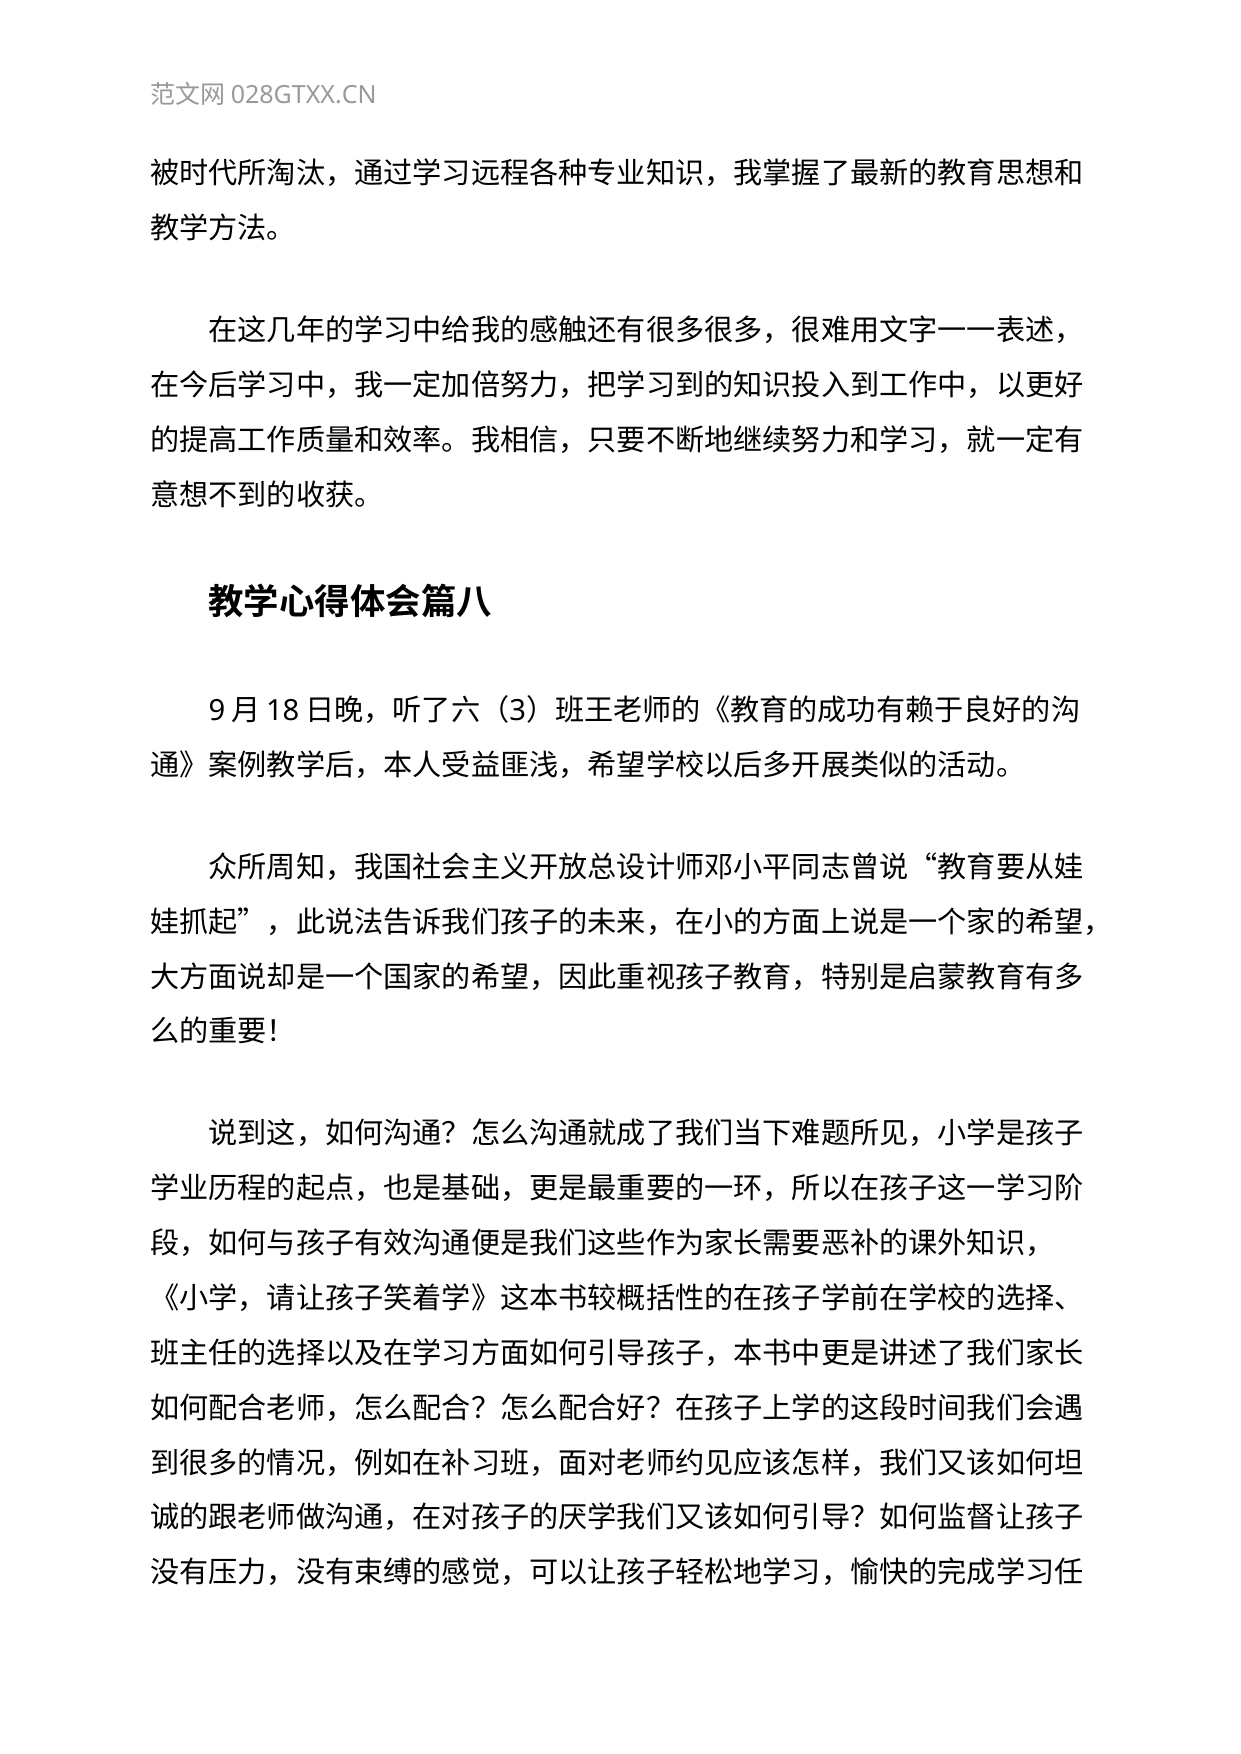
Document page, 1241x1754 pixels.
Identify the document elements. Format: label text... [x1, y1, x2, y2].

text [150, 150, 1090, 247]
text 众所周知，我国社会主义开放总设计师邓小平同志曾说“教育要从娃娃抓起”，此说法告诉我们孩子的未来，在小的方面上说是一个家的希望，大方面说却是一个国家的希望，因此重视孩子教育，特别是启蒙教育有多么的重要！ [150, 843, 1090, 1050]
text 在这几年的学习中给我的感触还有很多很多，很难用文字一一表述，在今后学习中，我一定加倍努力，把学习到的知识投入到工作中，以更好的提高工作质量和效率。我相信，只要不断地继续努力和学习，就一定有意想不到的收获。 [150, 307, 1090, 514]
text 9月18日晚，听了六（3）班王老师的《教育的成功有赖于良好的沟通》案例教学后，本人受益匪浅，希望学校以后多开展类似的活动。 [150, 687, 1090, 784]
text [150, 1110, 1090, 1591]
text 教学心得体会篇八 [150, 573, 1090, 624]
